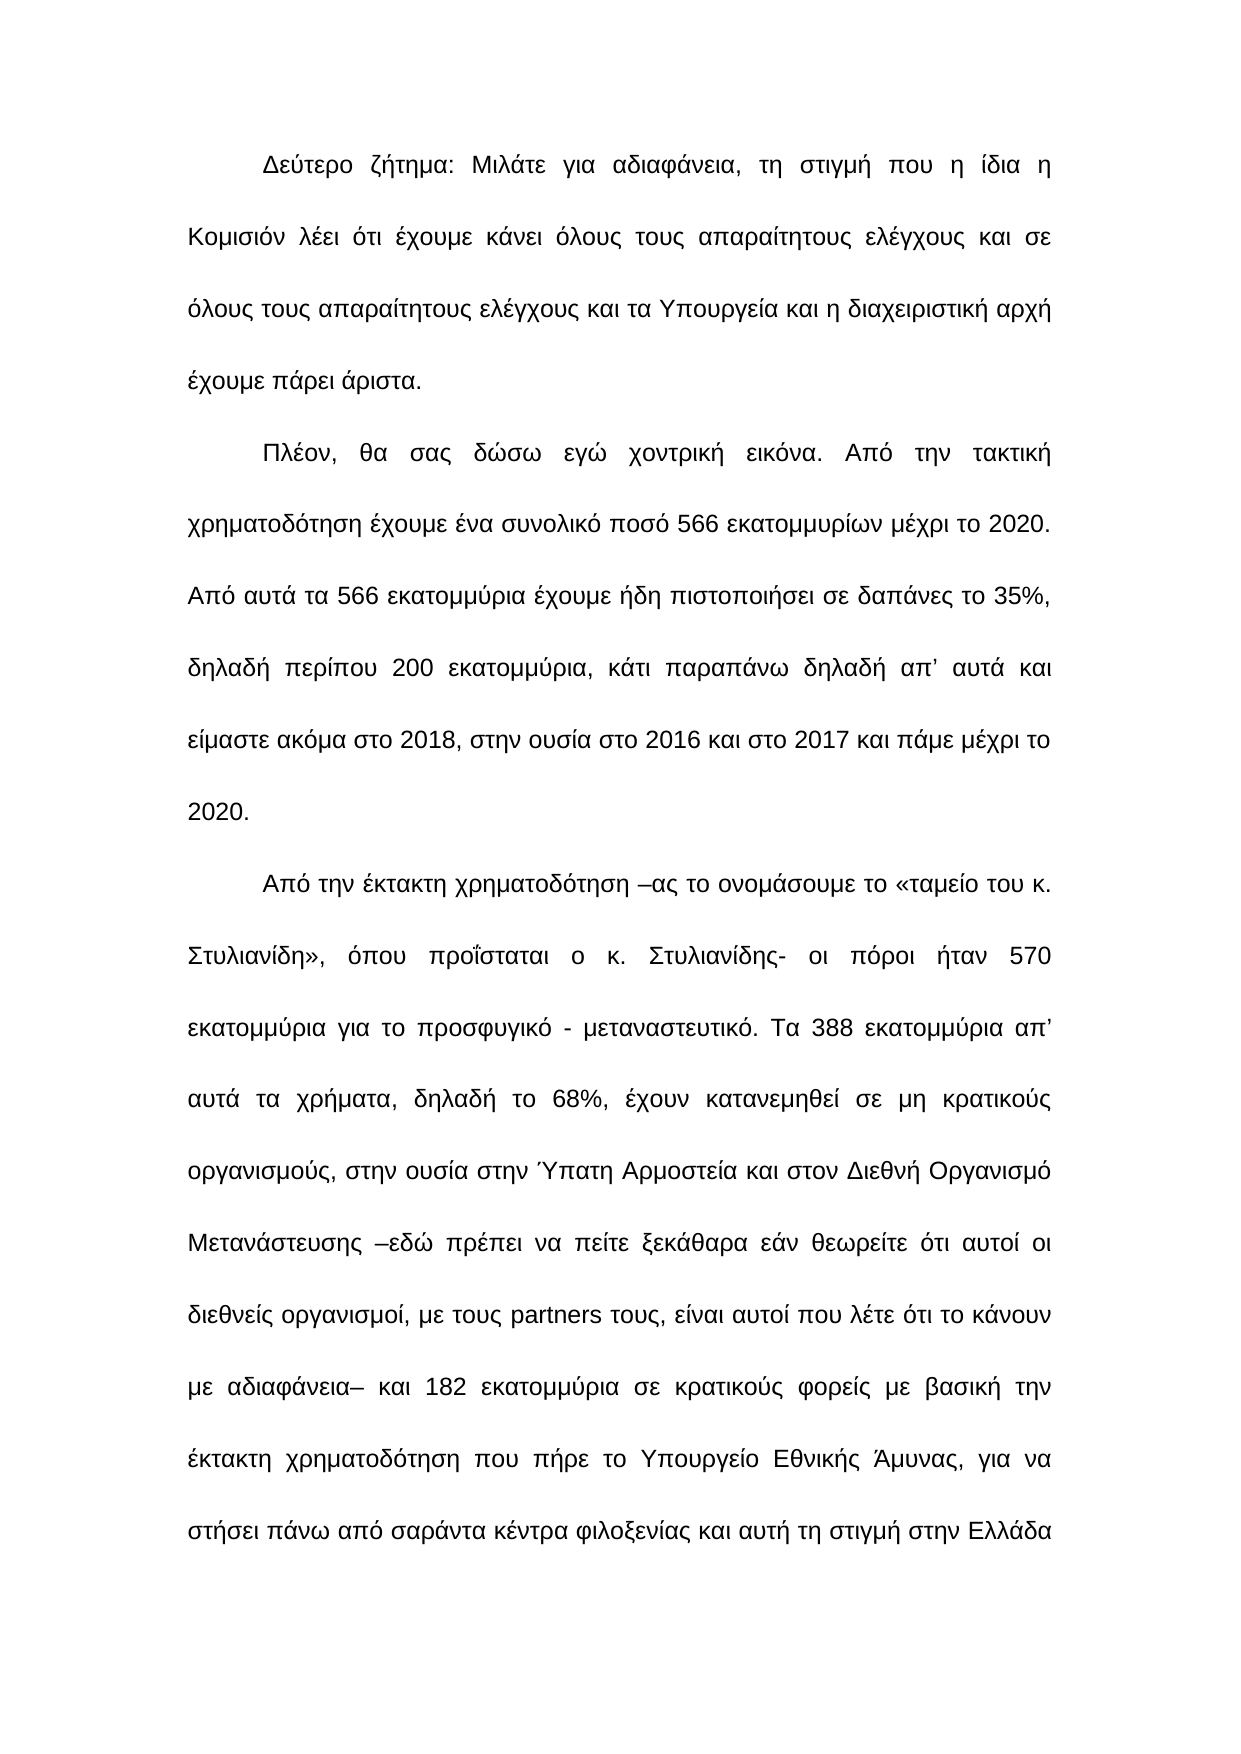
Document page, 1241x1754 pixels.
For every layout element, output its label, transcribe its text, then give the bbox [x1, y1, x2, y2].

text Δεύτερο ζήτημα: Μιλάτε για αδιαφάνεια, τη στιγμή που η ίδια η Κομισιόν λέει ότι έχουμε κάνει όλους τους απαραίτητους ελέγχους και σε όλους τους απαραίτητους ελέγχους και τα Υπουργεία και η διαχειριστική αρχή έχουμε πάρει άριστα. [187, 150, 1053, 394]
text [187, 869, 1053, 1544]
text Πλέον, θα σας δώσω εγώ χοντρική εικόνα. Από την τακτική χρηματοδότηση έχουμε ένα συνολικό ποσό 566 εκατομμυρίων μέχρι το 2020. Από αυτά τα 566 εκατομμύρια έχουμε ήδη πιστοποιήσει σε δαπάνες το 35%, δηλαδή περίπου 200 εκατομμύρια, κάτι παραπάνω δηλαδή απ’ αυτά και είμαστε ακόμα στο 2018, στην ουσία στο 2016 και στο 2017 και πάμε μέχρι το 2020. [187, 437, 1053, 826]
